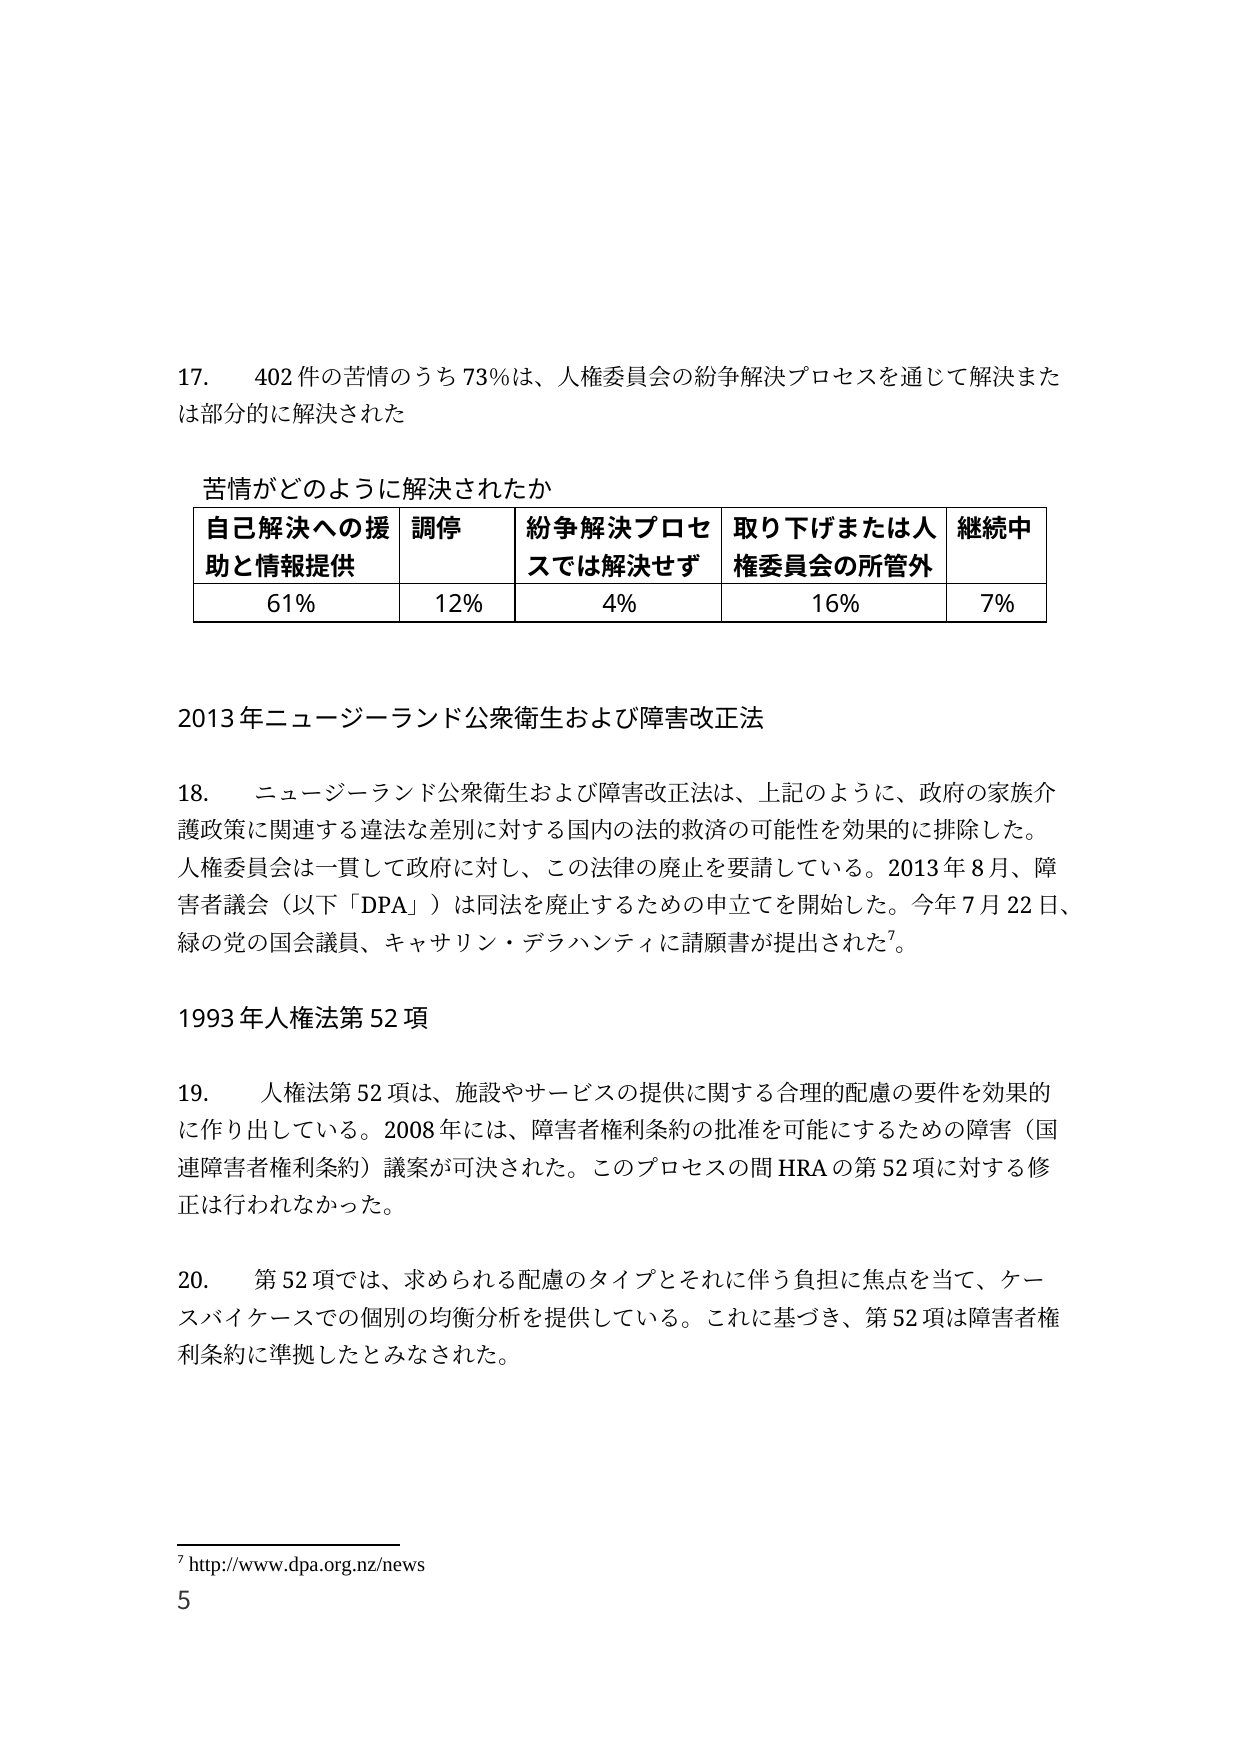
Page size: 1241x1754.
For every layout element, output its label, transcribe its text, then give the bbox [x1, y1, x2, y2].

table_header 自己解決への援助と情報提供 [194, 508, 399, 583]
text 20. 第52項では、求められる配慮のタイプとそれに伴う負担に焦点を当て、ケースバイケースでの個別の均衡分析を提供している。これに基づき、第52項は障害者権利条約に準拠したとみなされた。 [177, 1260, 1063, 1372]
table_header 紛争解決プロセスでは解決せず [516, 508, 721, 583]
table_cell 4% [516, 584, 721, 621]
table_cell 16% [722, 584, 946, 621]
text 18. ニュージーランド公衆衛生および障害改正法は、上記のように、政府の家族介護政策に関連する違法な差別に対する国内の法的救済の可能性を効果的に排除した。人権委員会は一貫して政府に対し、この法律の廃止を要請している。2013年8月、障害者議会（以下「DPA」）は同法を廃止するための申立てを開始した。今年7月22日、緑の党の国会議員、キャサリン・デラハンティに請願書が提出された。 [177, 772, 1063, 960]
table_cell 12% [400, 584, 514, 621]
text 1993年人権法第52項 [177, 997, 1063, 1035]
table_header 取り下げまたは人権委員会の所管外 [722, 508, 946, 583]
text 2013年ニュージーランド公衆衛生および障害改正法 [177, 697, 1063, 735]
table_cell 61% [194, 584, 399, 621]
text 19. 人権法第52項は、施設やサービスの提供に関する合理的配慮の要件を効果的に作り出している。2008年には、障害者権利条約の批准を可能にするための障害（国連障害者権利条約）議案が可決された。このプロセスの間HRAの第52項に対する修正は行われなかった。 [177, 1072, 1063, 1222]
text 苦情がどのように解決されたか [177, 469, 1063, 507]
text 17. 402件の苦情のうち73％は、人権委員会の紛争解決プロセスを通じて解決または部分的に解決された [177, 357, 1063, 432]
table_cell 7% [947, 584, 1046, 621]
table_header 調停 [400, 508, 514, 583]
table_header 継続中 [947, 508, 1046, 583]
